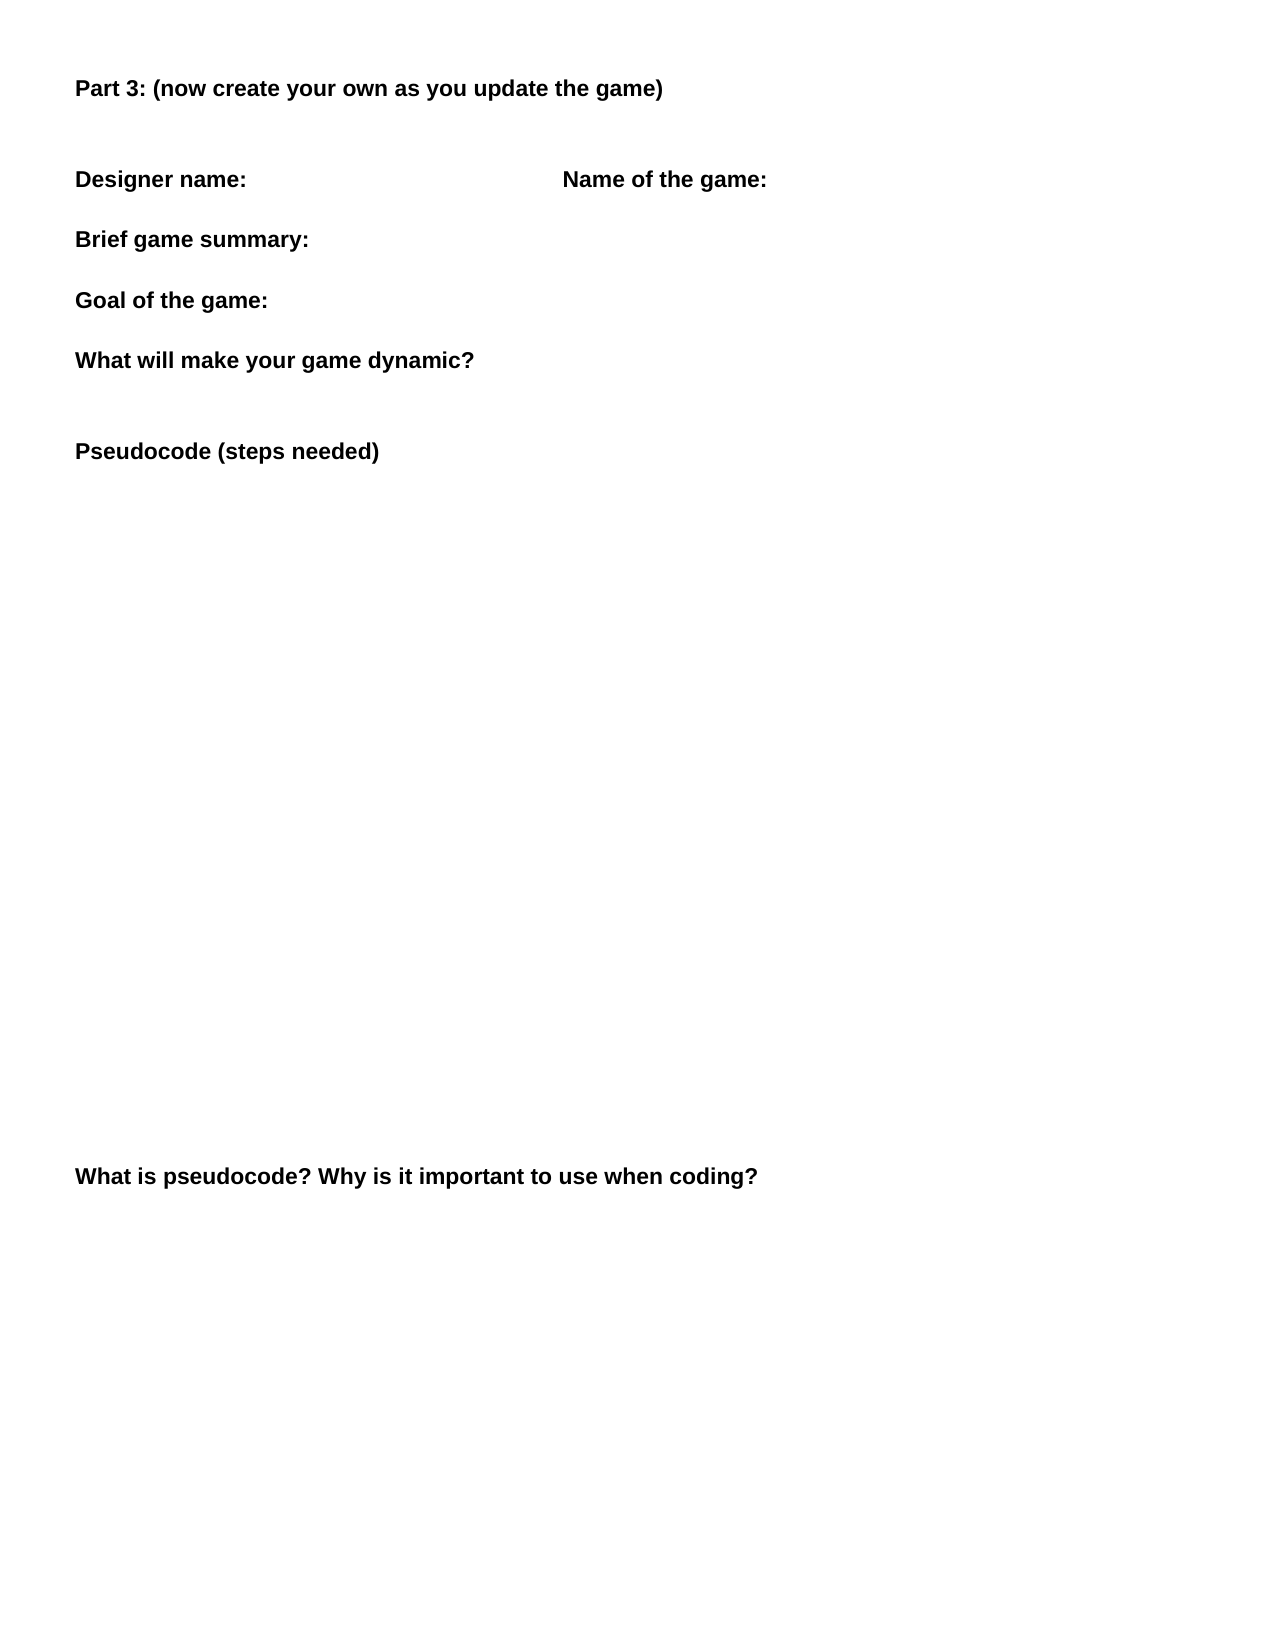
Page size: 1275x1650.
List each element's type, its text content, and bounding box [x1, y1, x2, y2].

text Pseudocode (steps needed) [75, 438, 1200, 464]
text What is pseudocode? Why is it important to use when coding? [75, 1163, 1200, 1189]
text What will make your game dynamic? [75, 347, 1200, 374]
text Goal of the game: [75, 287, 1200, 313]
text Brief game summary: [75, 226, 1200, 253]
text Designer name: Name of the game: [75, 166, 1200, 192]
text Part 3: (now create your own as you update the game) [75, 75, 1200, 101]
